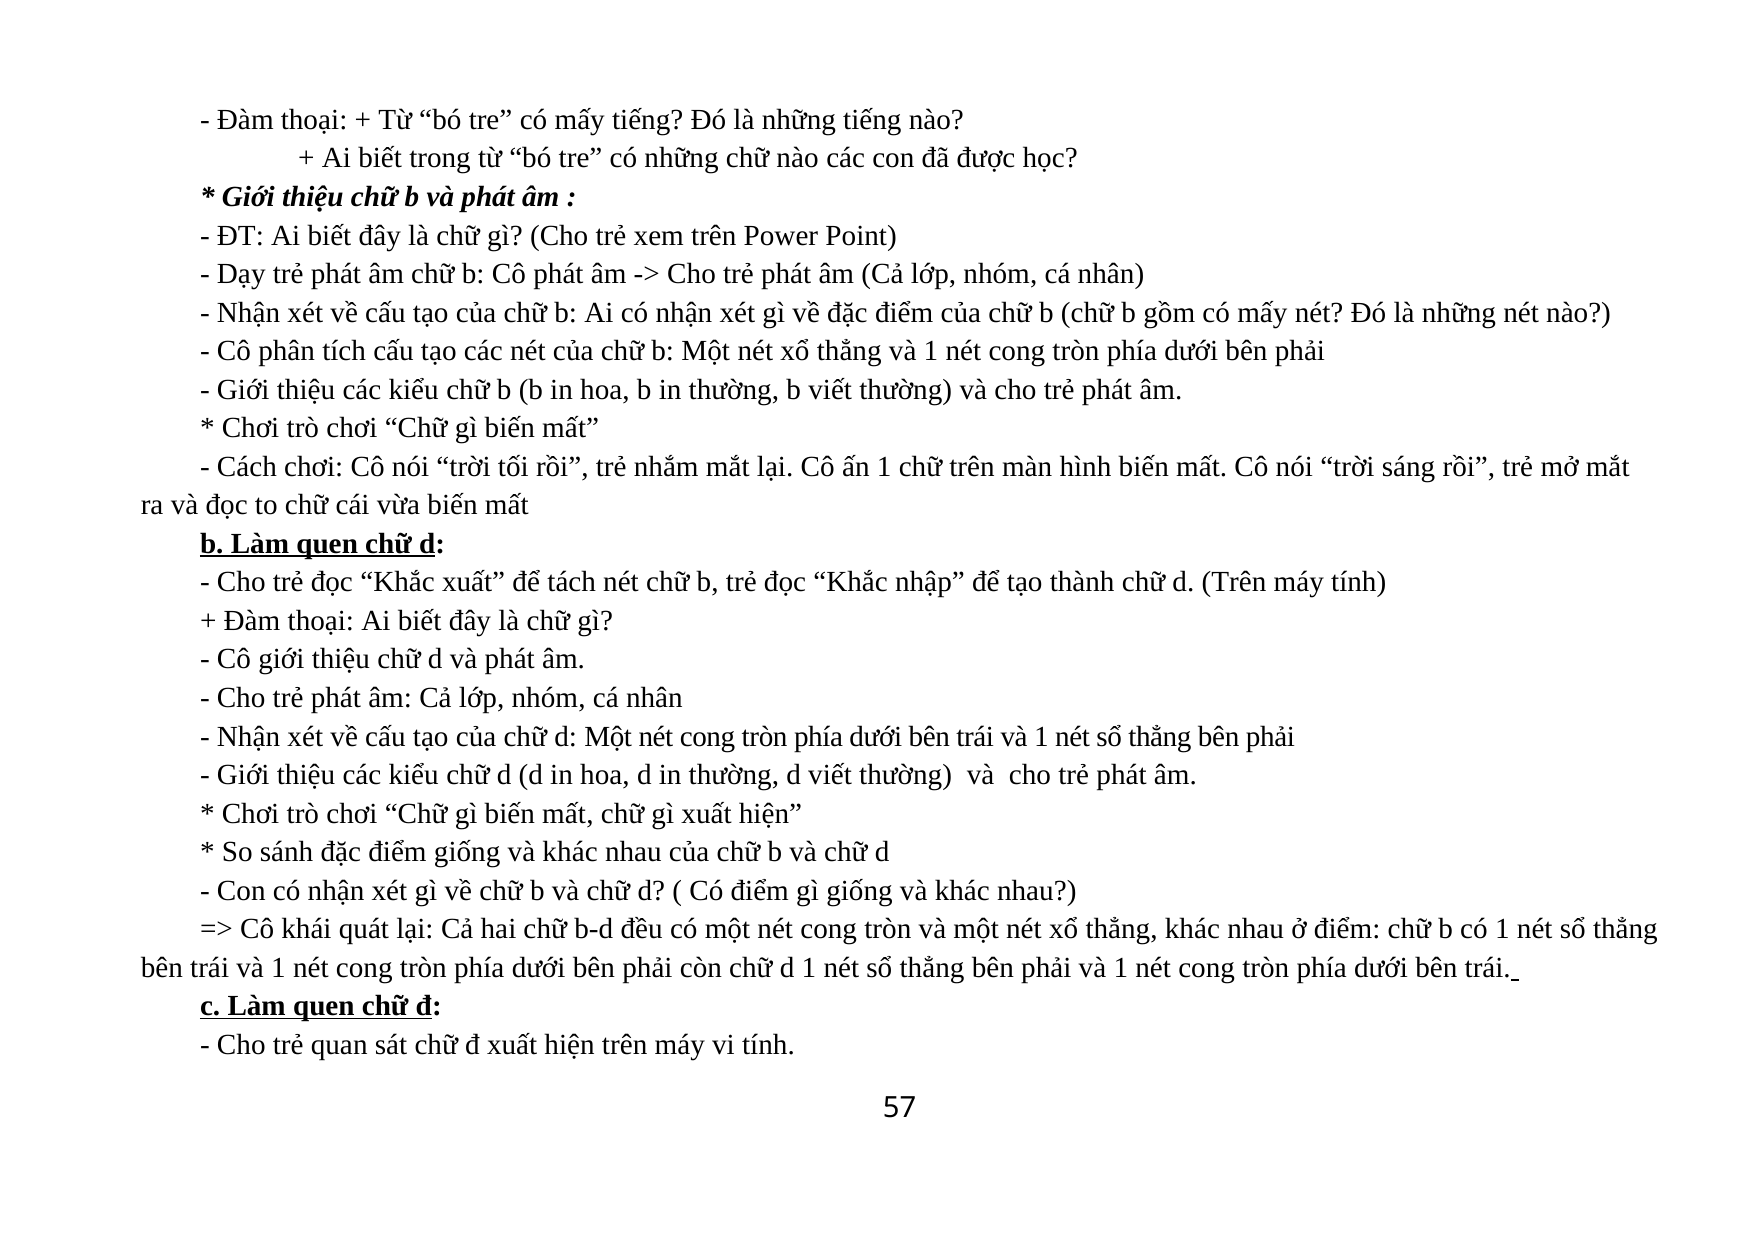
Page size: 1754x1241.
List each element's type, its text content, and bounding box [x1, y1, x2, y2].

text - Cho trẻ phát âm: Cả lớp, nhóm, cá nhân [141, 680, 1658, 714]
text + Ai biết trong từ “bó tre” có những chữ nào các con đã được học? [141, 141, 1658, 174]
text - Nhận xét về cấu tạo của chữ d: Một nét cong tròn phía dưới bên trái và 1 nét sổ thẳng bên phải [141, 719, 1658, 752]
text => Cô khái quát lại: Cả hai chữ b-d đều có một nét cong tròn và một nét xổ thẳng, khác nhau ở điểm: chữ b có 1 nét sổ thẳng bên trái và 1 nét cong tròn phía dưới bên phải còn chữ d 1 nét sổ thẳng bên phải và 1 nét cong tròn phía dưới bên trái. [141, 911, 1658, 983]
text - Cô giới thiệu chữ d và phát âm. [141, 642, 1658, 675]
text - Cho trẻ quan sát chữ đ xuất hiện trên máy vi tính. [141, 1027, 1658, 1061]
text * Chơi trò chơi “Chữ gì biến mất, chữ gì xuất hiện” [141, 796, 1658, 829]
text - Con có nhận xét gì về chữ b và chữ d? ( Có điểm gì giống và khác nhau?) [141, 873, 1658, 906]
text - Cách chơi: Cô nói “trời tối rồi”, trẻ nhắm mắt lại. Cô ấn 1 chữ trên màn hình biến mất. Cô nói “trời sáng rồi”, trẻ mở mắt ra và đọc to chữ cái vừa biến mất [141, 449, 1658, 521]
text - Đàm thoại: + Từ “bó tre” có mấy tiếng? Đó là những tiếng nào? [141, 102, 1658, 136]
text c. Làm quen chữ đ: [141, 988, 1658, 1022]
text b. Làm quen chữ d: [141, 526, 1658, 559]
text - ĐT: Ai biết đây là chữ gì? (Cho trẻ xem trên Power Point) [141, 218, 1658, 251]
text * Giới thiệu chữ b và phát âm : [141, 179, 1658, 213]
text + Đàm thoại: Ai biết đây là chữ gì? [141, 603, 1658, 637]
text - Cô phân tích cấu tạo các nét của chữ b: Một nét xổ thẳng và 1 nét cong tròn phía dưới bên phải [141, 333, 1658, 367]
text - Nhận xét về cấu tạo của chữ b: Ai có nhận xét gì về đặc điểm của chữ b (chữ b gồm có mấy nét? Đó là những nét nào?) [141, 295, 1658, 328]
text - Dạy trẻ phát âm chữ b: Cô phát âm -> Cho trẻ phát âm (Cả lớp, nhóm, cá nhân) [141, 256, 1658, 290]
text * Chơi trò chơi “Chữ gì biến mất” [141, 410, 1658, 444]
text - Cho trẻ đọc “Khắc xuất” để tách nét chữ b, trẻ đọc “Khắc nhập” để tạo thành chữ d. (Trên máy tính) [141, 564, 1658, 598]
text - Giới thiệu các kiểu chữ d (d in hoa, d in thường, d viết thường) và cho trẻ phát âm. [141, 757, 1658, 791]
text * So sánh đặc điểm giống và khác nhau của chữ b và chữ d [141, 834, 1658, 868]
text - Giới thiệu các kiểu chữ b (b in hoa, b in thường, b viết thường) và cho trẻ phát âm. [141, 372, 1658, 405]
